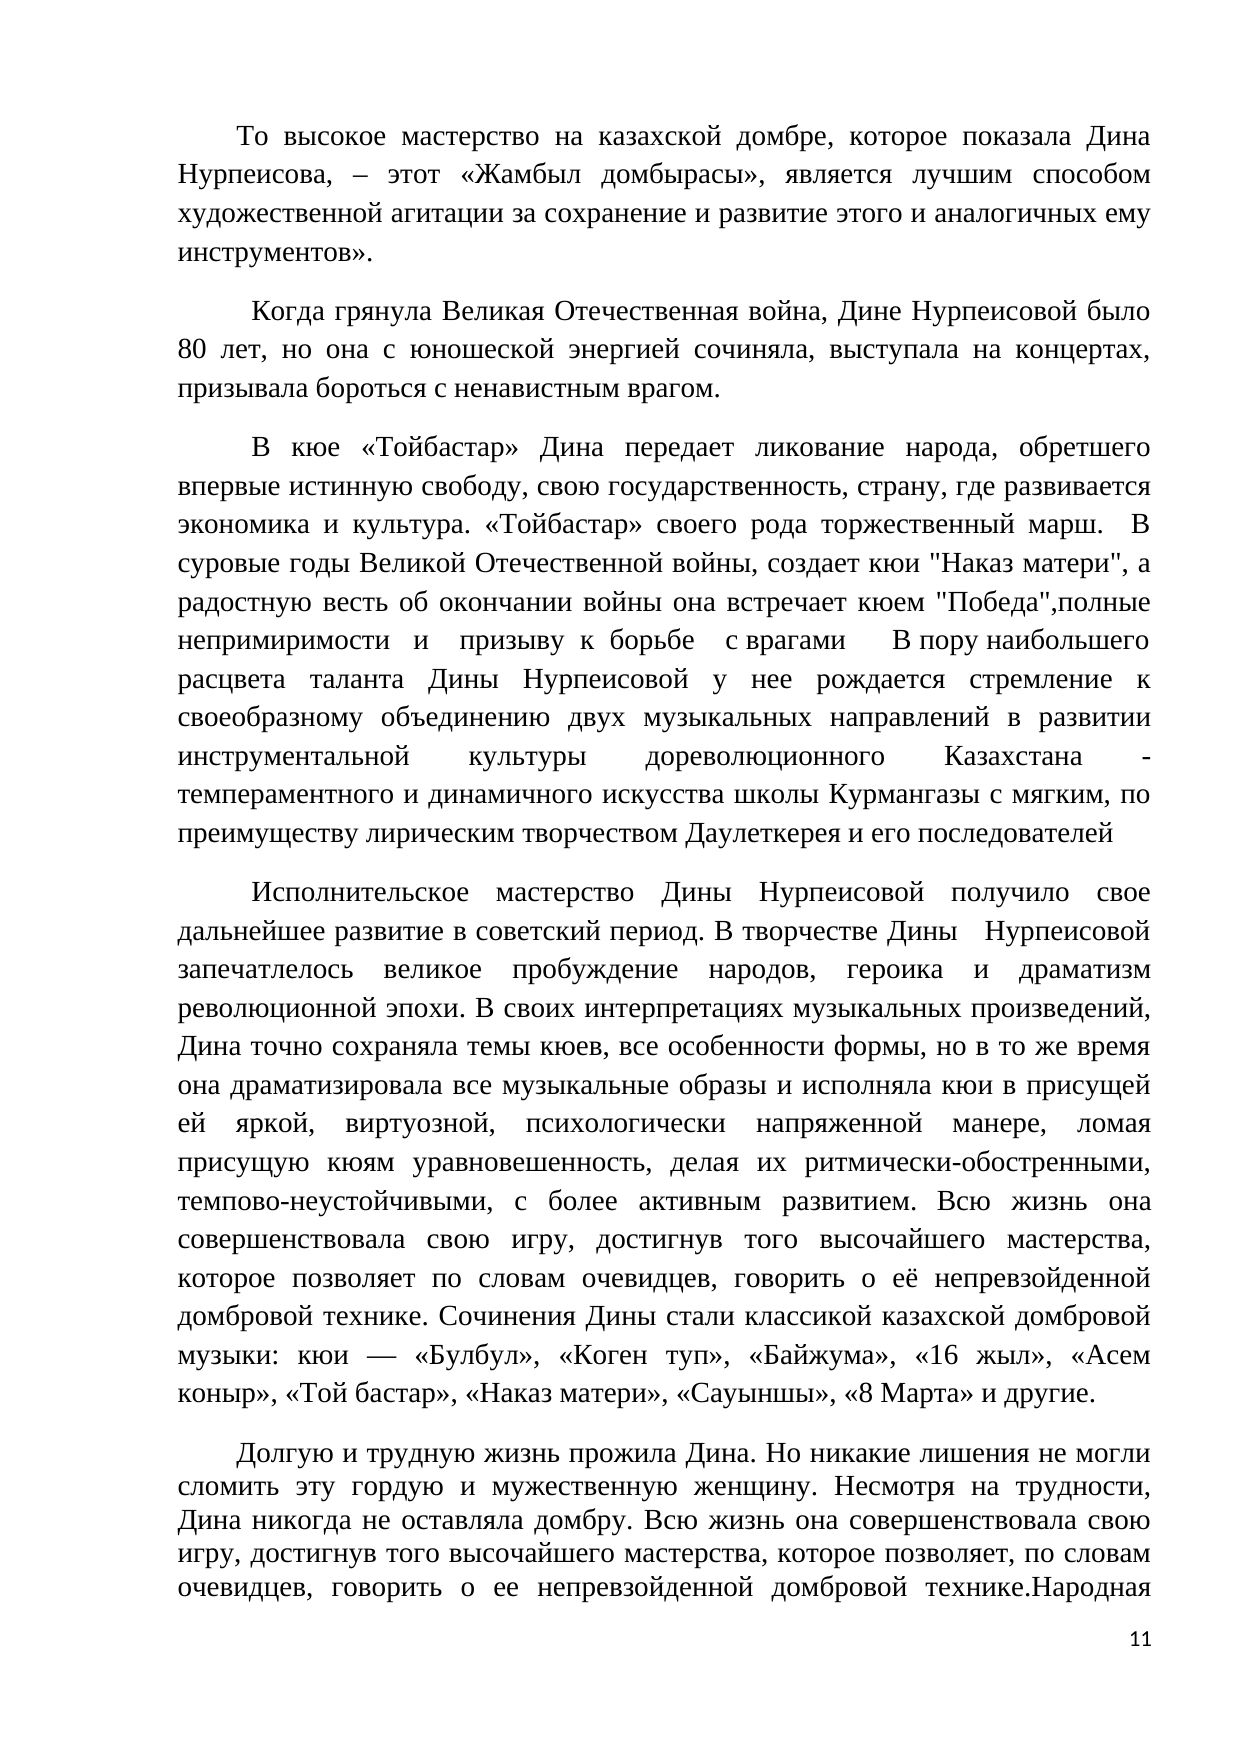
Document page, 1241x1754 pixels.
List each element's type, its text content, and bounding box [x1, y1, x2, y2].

text В кюе «Тойбастар» Дина передает ликование народа, обретшего впервые истинную свободу, свою государственность, страну, где развивается экономика и культура. «Тойбастар» своего рода торжественный марш. В суровые годы Великой Отечественной войны, создает кюи "Наказ матери", а радостную весть об окончании войны она встречает кюем "Победа",полные непримиримости и призыву к борьбе с врагами В пору наибольшего расцвета таланта Дины Нурпеисовой у нее рождается стремление к своеобразному объединению двух музыкальных направлений в развитии инструментальной культуры дореволюционного Казахстана - темпераментного и динамичного искусства школы Курмангазы с мягким, по преимуществу лирическим творчеством Даулеткерея и его последователей [177, 429, 1152, 848]
text Когда грянула Великая Отечественная война, Дине Нурпеисовой было 80 лет, но она с юношеской энергией сочиняла, выступала на концертах, призывала бороться с ненавистным врагом. [177, 293, 1152, 404]
text То высокое мастерство на казахской домбре, которое показала Дина Нурпеисова, – этот «Жамбыл домбырасы», является лучшим способом художественной агитации за сохранение и развитие этого и аналогичных ему инструментов». [177, 118, 1152, 267]
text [177, 1435, 1152, 1602]
text Исполнительское мастерство Дины Нурпеисовой получило свое дальнейшее развитие в советский период. В творчестве Дины Нурпеисовой запечатлелось великое пробуждение народов, героика и драматизм революционной эпохи. В своих интерпретациях музыкальных произведений, Дина точно сохраняла темы кюев, все особенности формы, но в то же время она драматизировала все музыкальные образы и исполняла кюи в присущей ей яркой, виртуозной, психологически напряженной манере, ломая присущую кюям уравновешенность, делая их ритмически-обостренными, темпово-неустойчивыми, с более активным развитием. Всю жизнь она совершенствовала свою игру, достигнув того высочайшего мастерства, которое позволяет по словам очевидцев, говорить о её непревзойденной домбровой технике. Сочинения Дины стали классикой казахской домбровой музыки: кюи — «Булбул», «Коген туп», «Байжума», «16 жыл», «Асем коныр», «Той бастар», «Наказ матери», «Сауыншы», «8 Марта» и другие. [177, 874, 1152, 1409]
